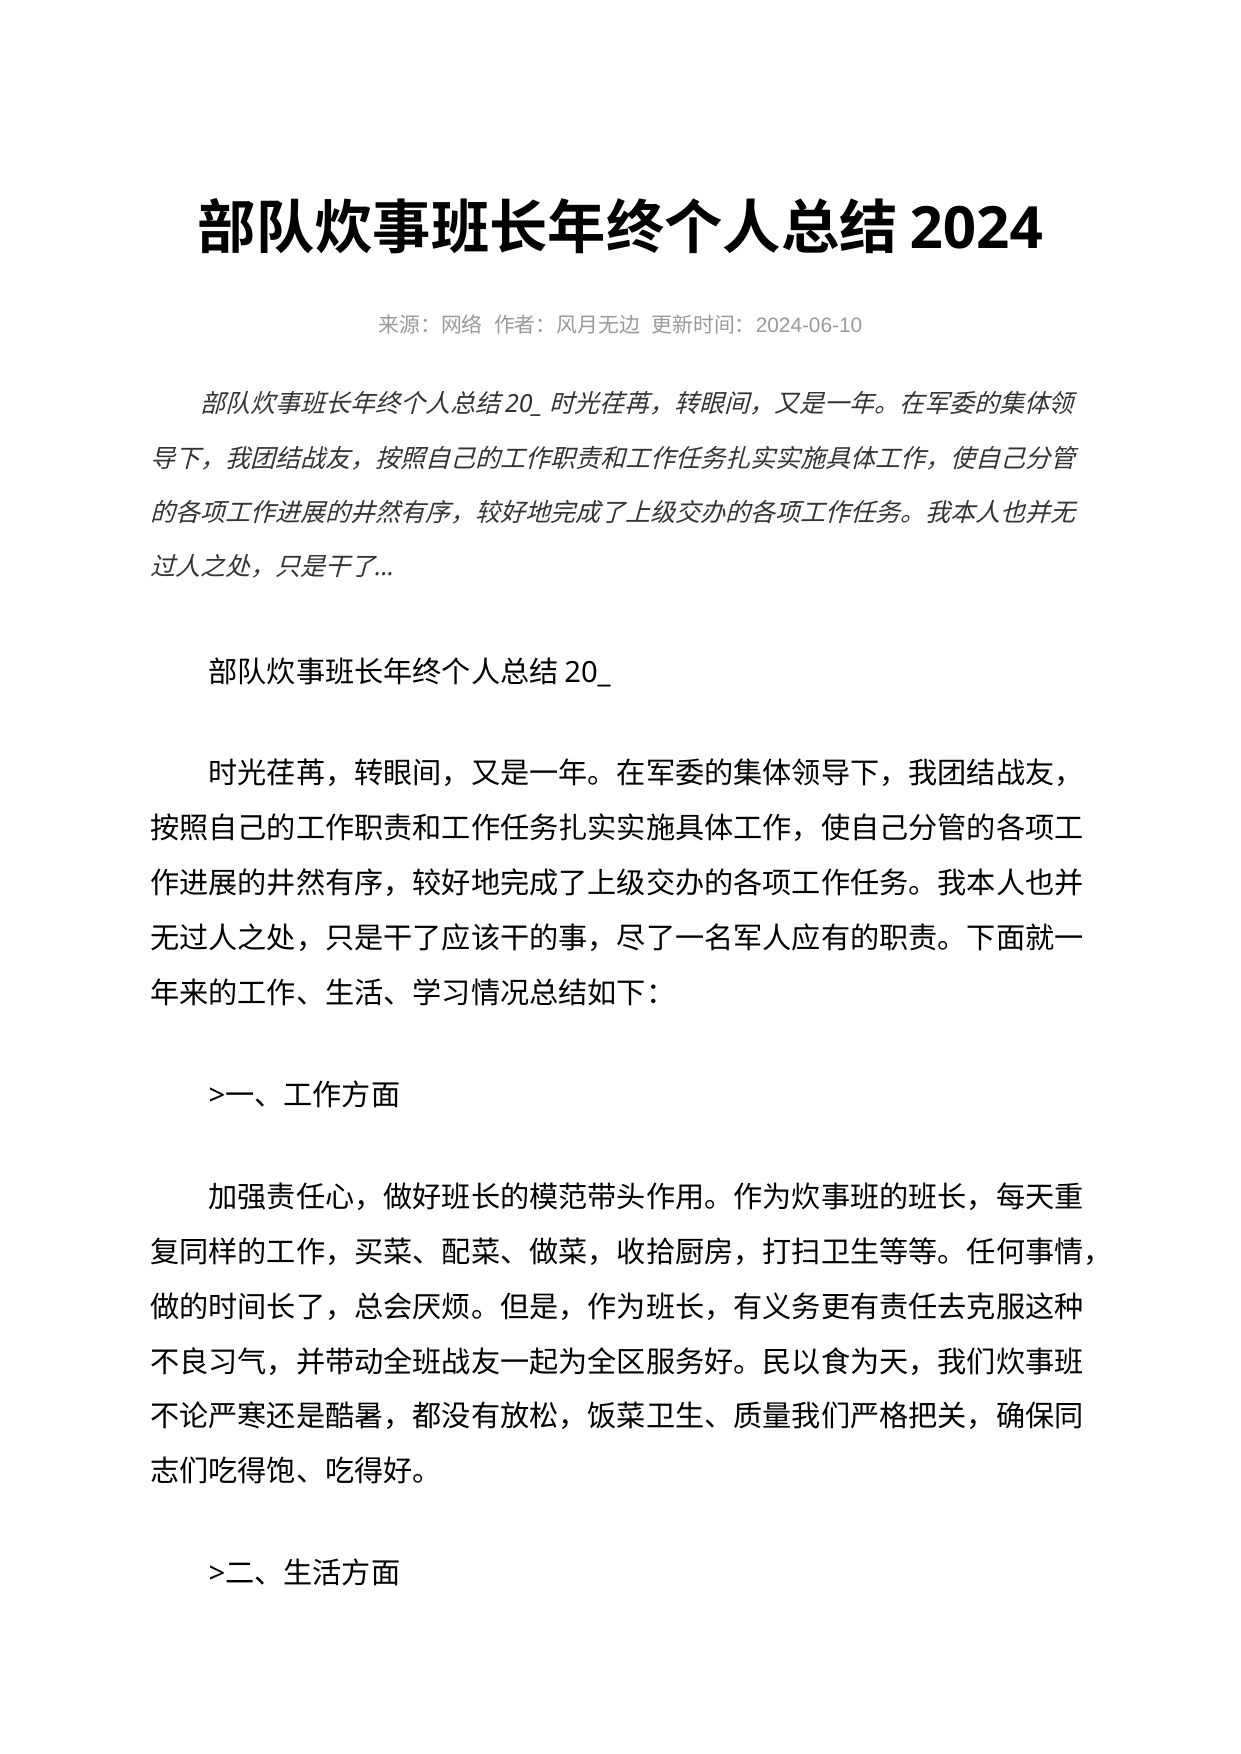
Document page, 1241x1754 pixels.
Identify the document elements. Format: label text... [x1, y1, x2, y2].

subtitle 部队炊事班长年终个人总结2024 [150, 181, 1090, 266]
text 加强责任心，做好班长的模范带头作用。作为炊事班的班长，每天重复同样的工作，买菜、配菜、做菜，收拾厨房，打扫卫生等等。任何事情，做的时间长了，总会厌烦。但是，作为班长，有义务更有责任去克服这种不良习气，并带动全班战友一起为全区服务好。民以食为天，我们炊事班不论严寒还是酷暑，都没有放松，饭菜卫生、质量我们严格把关，确保同志们吃得饱、吃得好。 [150, 1173, 1090, 1490]
text >二、生活方面 [150, 1550, 1090, 1592]
text >一、工作方面 [150, 1071, 1090, 1114]
text 部队炊事班长年终个人总结20_ 时光荏苒，转眼间，又是一年。在军委的集体领导下，我团结战友，按照自己的工作职责和工作任务扎实实施具体工作，使自己分管的各项工作进展的井然有序，较好地完成了上级交办的各项工作任务。我本人也并无过人之处，只是干了... [150, 384, 1090, 583]
text 来源：网络 作者：风月无边 更新时间：2024-06-10 [150, 313, 1090, 337]
text 部队炊事班长年终个人总结20_ [150, 648, 1090, 691]
text 时光荏苒，转眼间，又是一年。在军委的集体领导下，我团结战友，按照自己的工作职责和工作任务扎实实施具体工作，使自己分管的各项工作进展的井然有序，较好地完成了上级交办的各项工作任务。我本人也并无过人之处，只是干了应该干的事，尽了一名军人应有的职责。下面就一年来的工作、生活、学习情况总结如下： [150, 750, 1090, 1012]
